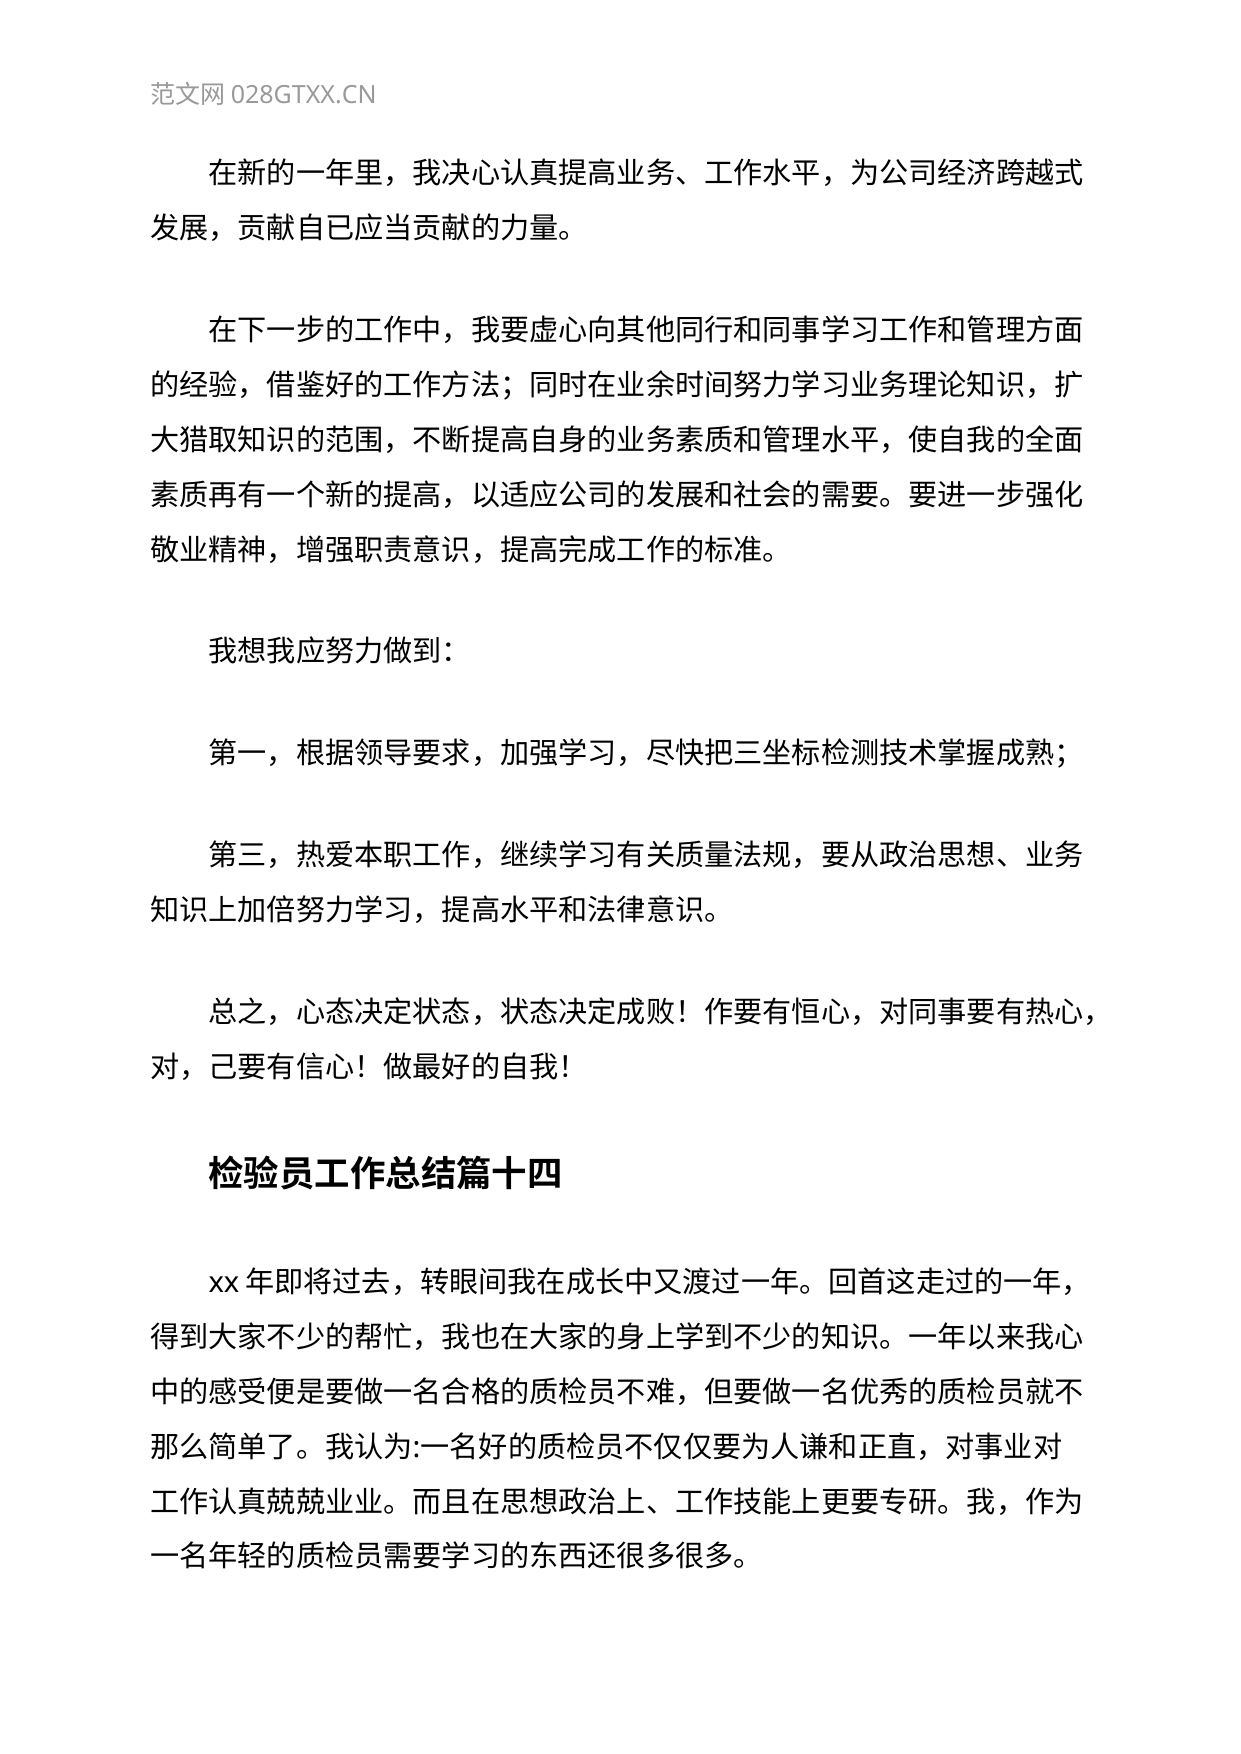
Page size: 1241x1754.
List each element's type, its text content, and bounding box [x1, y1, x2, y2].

text xx年即将过去，转眼间我在成长中又渡过一年。回首这走过的一年，得到大家不少的帮忙，我也在大家的身上学到不少的知识。一年以来我心中的感受便是要做一名合格的质检员不难，但要做一名优秀的质检员就不那么简单了。我认为:一名好的质检员不仅仅要为人谦和正直，对事业对工作认真兢兢业业。而且在思想政治上、工作技能上更要专研。我，作为一名年轻的质检员需要学习的东西还很多很多。 [150, 1258, 1090, 1575]
text 我想我应努力做到： [150, 628, 1090, 670]
text 第三，热爱本职工作，继续学习有关质量法规，要从政治思想、业务知识上加倍努力学习，提高水平和法律意识。 [150, 832, 1090, 929]
text 第一，根据领导要求，加强学习，尽快把三坐标检测技术掌握成熟； [150, 730, 1090, 772]
text 在下一步的工作中，我要虚心向其他同行和同事学习工作和管理方面的经验，借鉴好的工作方法；同时在业余时间努力学习业务理论知识，扩大猎取知识的范围，不断提高自身的业务素质和管理水平，使自我的全面素质再有一个新的提高，以适应公司的发展和社会的需要。要进一步强化敬业精神，增强职责意识，提高完成工作的标准。 [150, 307, 1090, 568]
text 总之，心态决定状态，状态决定成败！作要有恒心，对同事要有热心，对，己要有信心！做最好的自我！ [150, 988, 1090, 1085]
text 检验员工作总结篇十四 [150, 1145, 1090, 1196]
text 在新的一年里，我决心认真提高业务、工作水平，为公司经济跨越式发展，贡献自已应当贡献的力量。 [150, 150, 1090, 247]
